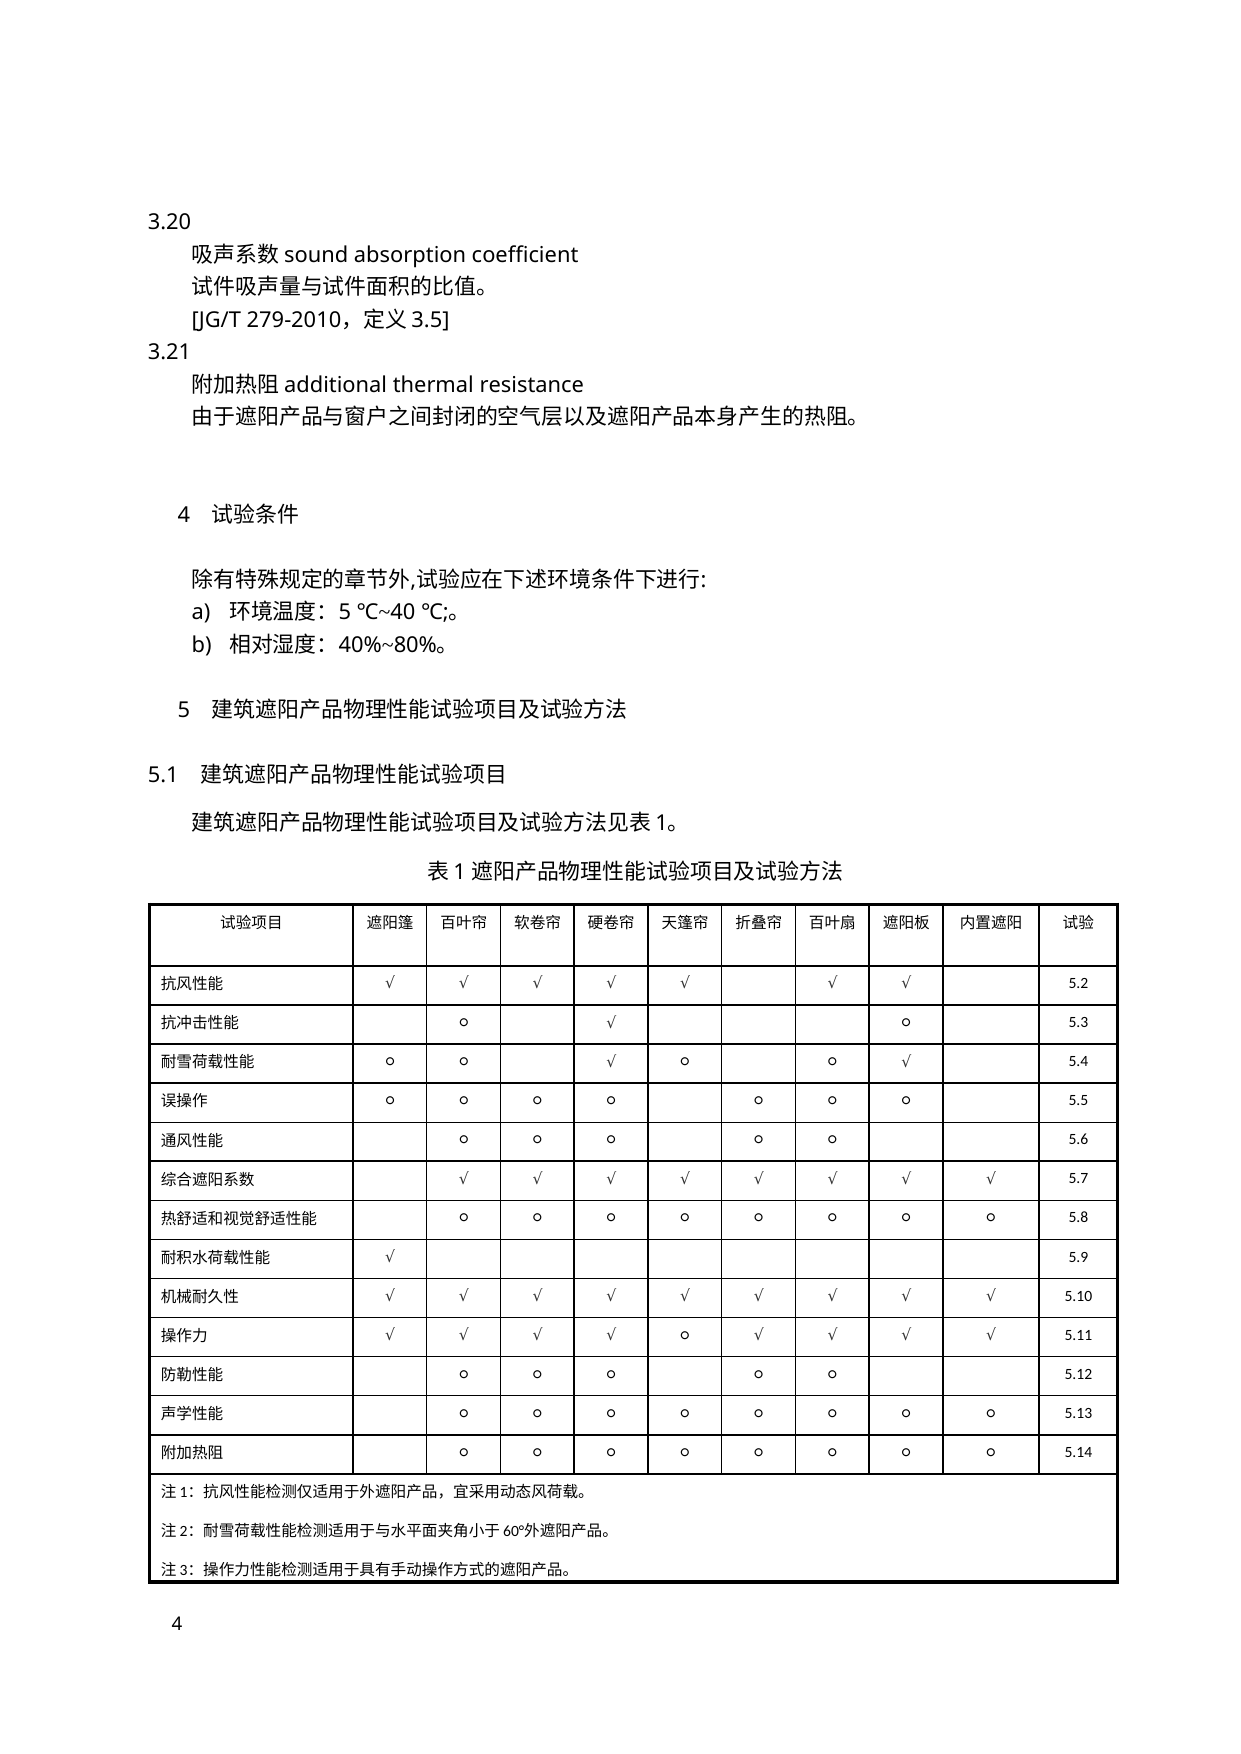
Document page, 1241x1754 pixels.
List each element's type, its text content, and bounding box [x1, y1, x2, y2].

table_header 试验 方法 [1040, 906, 1116, 965]
table_cell √ [427, 1318, 500, 1356]
table_cell √ [870, 1045, 942, 1082]
table_cell ○ [796, 1396, 868, 1434]
list 相对湿度：40%~80%。 [191, 626, 1122, 659]
text 表1 遮阳产品物理性能试验项目及试验方法 [148, 854, 1122, 886]
table_header 遮阳篷 [354, 906, 426, 965]
table_cell 抗风性能 [151, 967, 352, 1004]
table_cell 5.13 [1040, 1396, 1116, 1434]
table_cell 5.10 [1040, 1279, 1116, 1317]
table_cell √ [796, 1318, 868, 1356]
text 建筑遮阳产品物理性能试验项目及试验方法 [177, 691, 1122, 724]
table_cell 耐雪荷载性能 [151, 1045, 352, 1082]
table_cell √ [944, 1162, 1038, 1199]
table_cell √ [501, 1162, 573, 1199]
table_cell [354, 1357, 426, 1395]
table_cell √ [575, 1318, 647, 1356]
table_cell 误操作 [151, 1084, 352, 1121]
table_cell [944, 1357, 1038, 1395]
table_cell ○ [796, 1436, 868, 1473]
list 吸声系数 sound absorption coefficient [191, 236, 1122, 269]
table_cell √ [354, 1318, 426, 1356]
table_cell [649, 1006, 721, 1043]
table_cell ○ [870, 1201, 942, 1238]
table_cell [944, 1006, 1038, 1043]
table_cell 附加热阻 [151, 1436, 352, 1473]
table_cell √ [575, 1279, 647, 1317]
table_cell [354, 1162, 426, 1199]
table_cell √ [501, 1318, 573, 1356]
table_cell ○ [427, 1045, 500, 1082]
table_cell [575, 1240, 647, 1278]
table_cell √ [796, 1279, 868, 1317]
table_header 内置遮阳 中空玻璃 [944, 906, 1038, 965]
table_cell 5.12 [1040, 1357, 1116, 1395]
table_cell [722, 1006, 795, 1043]
table_cell √ [870, 1279, 942, 1317]
table_header 折叠帘 [722, 906, 795, 965]
table_header 天篷帘 [649, 906, 721, 965]
table_cell ○ [649, 1201, 721, 1238]
table_cell ○ [501, 1357, 573, 1395]
table_cell √ [722, 1318, 795, 1356]
table_cell 综合遮阳系数 [151, 1162, 352, 1199]
table_cell 声学性能 [151, 1396, 352, 1434]
table_header 软卷帘 [501, 906, 573, 965]
table_cell [944, 1123, 1038, 1160]
table_cell ○ [575, 1396, 647, 1434]
table_cell 抗冲击性能 [151, 1006, 352, 1043]
table_cell 5.7 [1040, 1162, 1116, 1199]
list 环境温度：5 ℃~40 ℃;。 [191, 594, 1122, 626]
table_cell ○ [354, 1084, 426, 1121]
table_cell [354, 1201, 426, 1238]
table_cell 5.3 [1040, 1006, 1116, 1043]
table_cell √ [796, 1162, 868, 1199]
table_cell √ [427, 1279, 500, 1317]
table_cell √ [501, 1279, 573, 1317]
table_header 百叶帘 [427, 906, 500, 965]
table_cell √ [354, 967, 426, 1004]
table_cell 5.14 [1040, 1436, 1116, 1473]
table_cell ○ [427, 1436, 500, 1473]
table_cell [722, 1045, 795, 1082]
table_cell √ [722, 1279, 795, 1317]
table_cell [944, 1084, 1038, 1121]
text 试件吸声量与试件面积的比值。 [148, 269, 1122, 301]
table_header 试验项目 [151, 906, 352, 965]
table_cell [796, 1006, 868, 1043]
table_cell [354, 1396, 426, 1434]
table_header 遮阳板 [870, 906, 942, 965]
table_cell [354, 1006, 426, 1043]
table_cell √ [649, 1279, 721, 1317]
table_cell ○ [722, 1084, 795, 1121]
table_cell 5.9 [1040, 1240, 1116, 1278]
text [JG/T 279-2010，定义3.5] [148, 301, 1122, 334]
table_cell ○ [427, 1006, 500, 1043]
table_cell [722, 967, 795, 1004]
table_cell ○ [722, 1123, 795, 1160]
table_cell 注1：抗风性能检测仅适用于外遮阳产品，宜采用动态风荷载。 注2：耐雪荷载性能检测适用于与水平面夹角小于60°外遮阳产品。 注3：操作力性能检测适用于具有手动操作方式的遮阳产品。 注4：表中符号“√”表示推荐项目；符号“ ”表示不适用的项目；符号“○”表示可选的项目。 [151, 1475, 1116, 1580]
table_cell ○ [575, 1357, 647, 1395]
table_cell ○ [575, 1084, 647, 1121]
table_cell ○ [427, 1357, 500, 1395]
table_cell ○ [501, 1201, 573, 1238]
table_cell 5.2 [1040, 967, 1116, 1004]
table_cell √ [870, 1162, 942, 1199]
table_cell ○ [796, 1357, 868, 1395]
table_cell √ [944, 1279, 1038, 1317]
table_cell [870, 1357, 942, 1395]
table_cell [649, 1357, 721, 1395]
table_cell ○ [649, 1396, 721, 1434]
table_cell [501, 1006, 573, 1043]
text 建筑遮阳产品物理性能试验项目 [148, 756, 1122, 789]
table_cell ○ [501, 1084, 573, 1121]
table_cell ○ [427, 1123, 500, 1160]
table_cell ○ [944, 1436, 1038, 1473]
table_cell 5.11 [1040, 1318, 1116, 1356]
table_cell ○ [722, 1357, 795, 1395]
table_cell ○ [870, 1084, 942, 1121]
table_cell √ [427, 967, 500, 1004]
table_cell [501, 1240, 573, 1278]
table_cell [944, 1240, 1038, 1278]
table_cell ○ [722, 1201, 795, 1238]
table_cell √ [427, 1162, 500, 1199]
table_cell ○ [649, 1318, 721, 1356]
table_cell [501, 1045, 573, 1082]
table_cell ○ [722, 1396, 795, 1434]
table_cell [354, 1436, 426, 1473]
table_cell √ [575, 1045, 647, 1082]
table_cell √ [575, 1006, 647, 1043]
table_cell ○ [944, 1201, 1038, 1238]
table_cell 5.6 [1040, 1123, 1116, 1160]
table_cell √ [649, 1162, 721, 1199]
table_header 硬卷帘 [575, 906, 647, 965]
list 建筑遮阳产品物理性能试验项目及试验方法见表1。 [191, 805, 1122, 838]
table_cell ○ [870, 1436, 942, 1473]
table_cell √ [649, 967, 721, 1004]
table_cell ○ [870, 1396, 942, 1434]
table_cell ○ [796, 1201, 868, 1238]
table_header 百叶扇 [796, 906, 868, 965]
table_cell ○ [427, 1201, 500, 1238]
table_cell ○ [575, 1436, 647, 1473]
table_cell √ [870, 967, 942, 1004]
table_cell ○ [796, 1123, 868, 1160]
table_cell √ [354, 1240, 426, 1278]
table_cell [870, 1240, 942, 1278]
table_cell ○ [501, 1436, 573, 1473]
table_cell 操作力 [151, 1318, 352, 1356]
table_cell √ [501, 967, 573, 1004]
table_cell [796, 1240, 868, 1278]
table_cell ○ [354, 1045, 426, 1082]
table_cell ○ [501, 1123, 573, 1160]
table_cell √ [354, 1279, 426, 1317]
table_cell [649, 1084, 721, 1121]
table_cell √ [722, 1162, 795, 1199]
table_cell ○ [575, 1123, 647, 1160]
text 由于遮阳产品与窗户之间封闭的空气层以及遮阳产品本身产生的热阻。 [148, 399, 1122, 431]
text 除有特殊规定的章节外,试验应在下述环境条件下进行: [148, 561, 1122, 594]
table_cell ○ [649, 1045, 721, 1082]
table_cell ○ [649, 1436, 721, 1473]
table_cell [649, 1123, 721, 1160]
table_cell ○ [796, 1084, 868, 1121]
table_cell 机械耐久性 [151, 1279, 352, 1317]
table_cell ○ [501, 1396, 573, 1434]
table_cell [649, 1240, 721, 1278]
table_cell [722, 1240, 795, 1278]
table_cell 防勒性能 [151, 1357, 352, 1395]
table_cell [944, 967, 1038, 1004]
table_cell ○ [796, 1045, 868, 1082]
table_cell 耐积水荷载性能 [151, 1240, 352, 1278]
table_cell √ [575, 967, 647, 1004]
table_cell 热舒适和视觉舒适性能 [151, 1201, 352, 1238]
table_cell √ [944, 1318, 1038, 1356]
text 试验条件 [177, 496, 1122, 529]
table_cell ○ [944, 1396, 1038, 1434]
table_cell ○ [427, 1084, 500, 1121]
table_cell 5.8 [1040, 1201, 1116, 1238]
table_cell ○ [575, 1201, 647, 1238]
table_cell [944, 1045, 1038, 1082]
table_cell ○ [427, 1396, 500, 1434]
table_cell ○ [870, 1006, 942, 1043]
table_cell [870, 1123, 942, 1160]
table_cell 5.5 [1040, 1084, 1116, 1121]
table_cell 5.4 [1040, 1045, 1116, 1082]
table_cell √ [870, 1318, 942, 1356]
table_cell [427, 1240, 500, 1278]
table_cell √ [575, 1162, 647, 1199]
list 附加热阻 additional thermal resistance [191, 366, 1122, 399]
table_cell √ [796, 967, 868, 1004]
table_cell 通风性能 [151, 1123, 352, 1160]
table_cell ○ [722, 1436, 795, 1473]
table_cell [354, 1123, 426, 1160]
